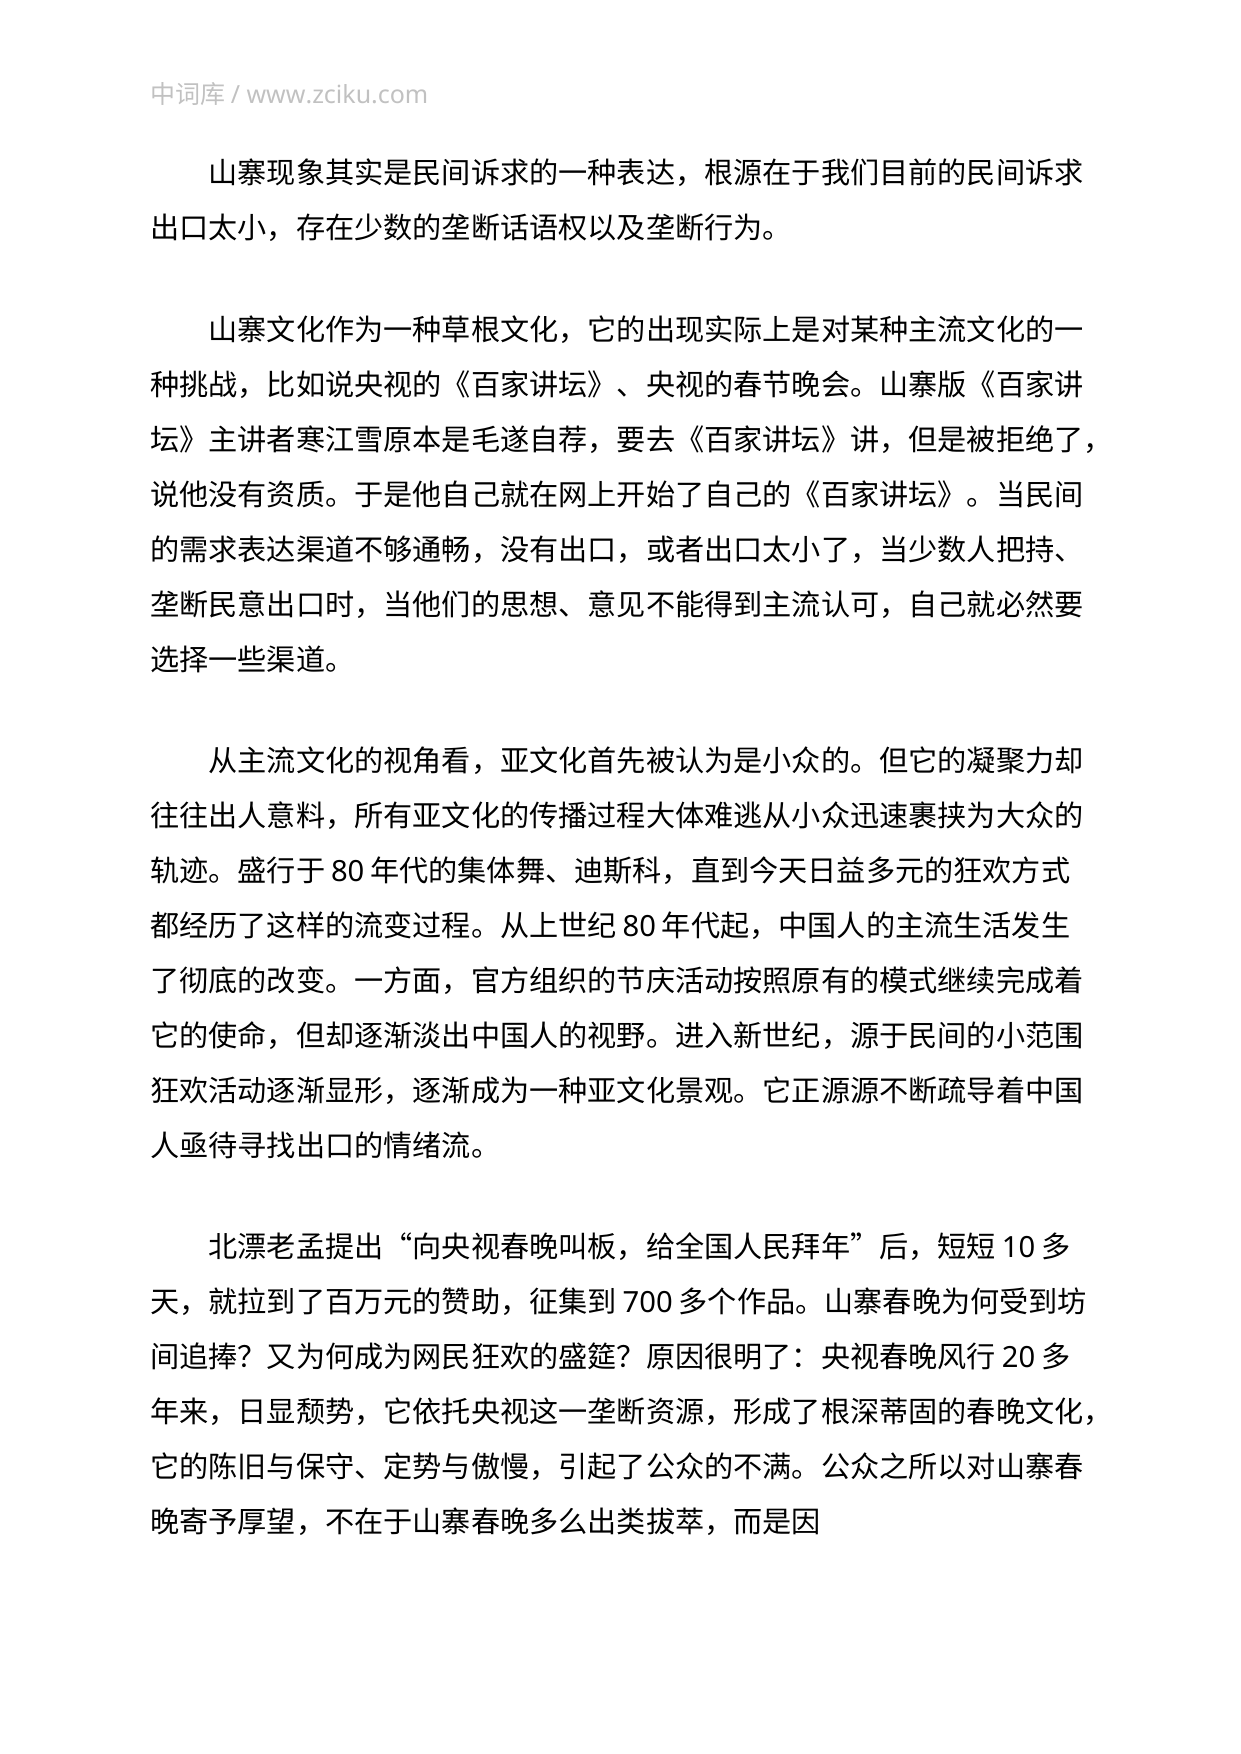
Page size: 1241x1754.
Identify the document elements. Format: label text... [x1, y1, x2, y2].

text 山寨现象其实是民间诉求的一种表达，根源在于我们目前的民间诉求出口太小，存在少数的垄断话语权以及垄断行为。 [150, 150, 1090, 247]
text 从主流文化的视角看，亚文化首先被认为是小众的。但它的凝聚力却往往出人意料，所有亚文化的传播过程大体难逃从小众迅速裹挟为大众的轨迹。盛行于80年代的集体舞、迪斯科，直到今天日益多元的狂欢方式都经历了这样的流变过程。从上世纪80年代起，中国人的主流生活发生了彻底的改变。一方面，官方组织的节庆活动按照原有的模式继续完成着它的使命，但却逐渐淡出中国人的视野。进入新世纪，源于民间的小范围狂欢活动逐渐显形，逐渐成为一种亚文化景观。它正源源不断疏导着中国人亟待寻找出口的情绪流。 [150, 738, 1090, 1164]
text 北漂老孟提出“向央视春晚叫板，给全国人民拜年”后，短短10多天，就拉到了百万元的赞助，征集到700多个作品。山寨春晚为何受到坊间追捧？又为何成为网民狂欢的盛筵？原因很明了：央视春晚风行20多年来，日显颓势，它依托央视这一垄断资源，形成了根深蒂固的春晚文化，它的陈旧与保守、定势与傲慢，引起了公众的不满。公众之所以对山寨春晚寄予厚望，不在于山寨春晚多么出类拔萃，而是因 [150, 1224, 1090, 1541]
text 山寨文化作为一种草根文化，它的出现实际上是对某种主流文化的一种挑战，比如说央视的《百家讲坛》、央视的春节晚会。山寨版《百家讲坛》主讲者寒江雪原本是毛遂自荐，要去《百家讲坛》讲，但是被拒绝了，说他没有资质。于是他自己就在网上开始了自己的《百家讲坛》。当民间的需求表达渠道不够通畅，没有出口，或者出口太小了，当少数人把持、垄断民意出口时，当他们的思想、意见不能得到主流认可，自己就必然要选择一些渠道。 [150, 307, 1090, 678]
